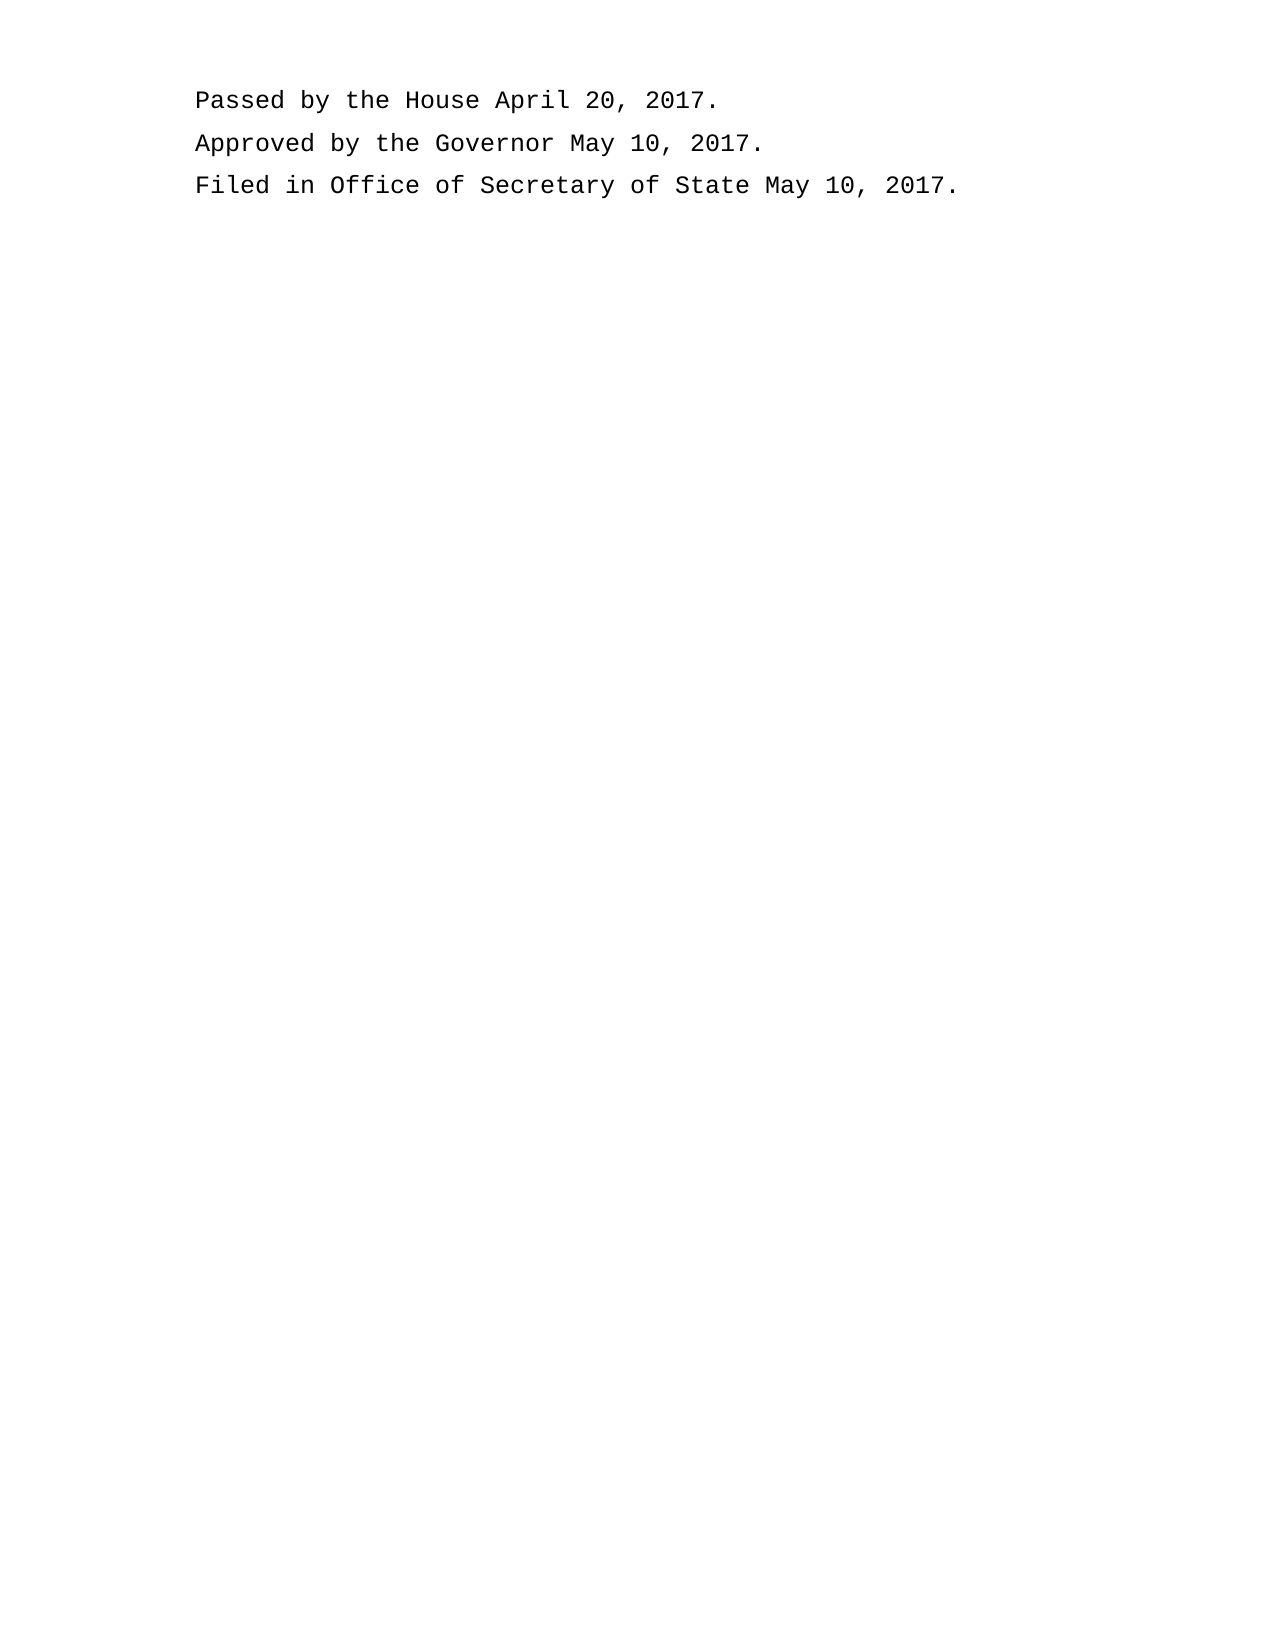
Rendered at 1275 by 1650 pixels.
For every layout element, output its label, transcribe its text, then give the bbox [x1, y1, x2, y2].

text Filed in Office of Secretary of State May 10, 2017. [135, 160, 1170, 202]
text Passed by the House April 20, 2017. [135, 75, 1170, 117]
text Approved by the Governor May 10, 2017. [135, 117, 1170, 160]
